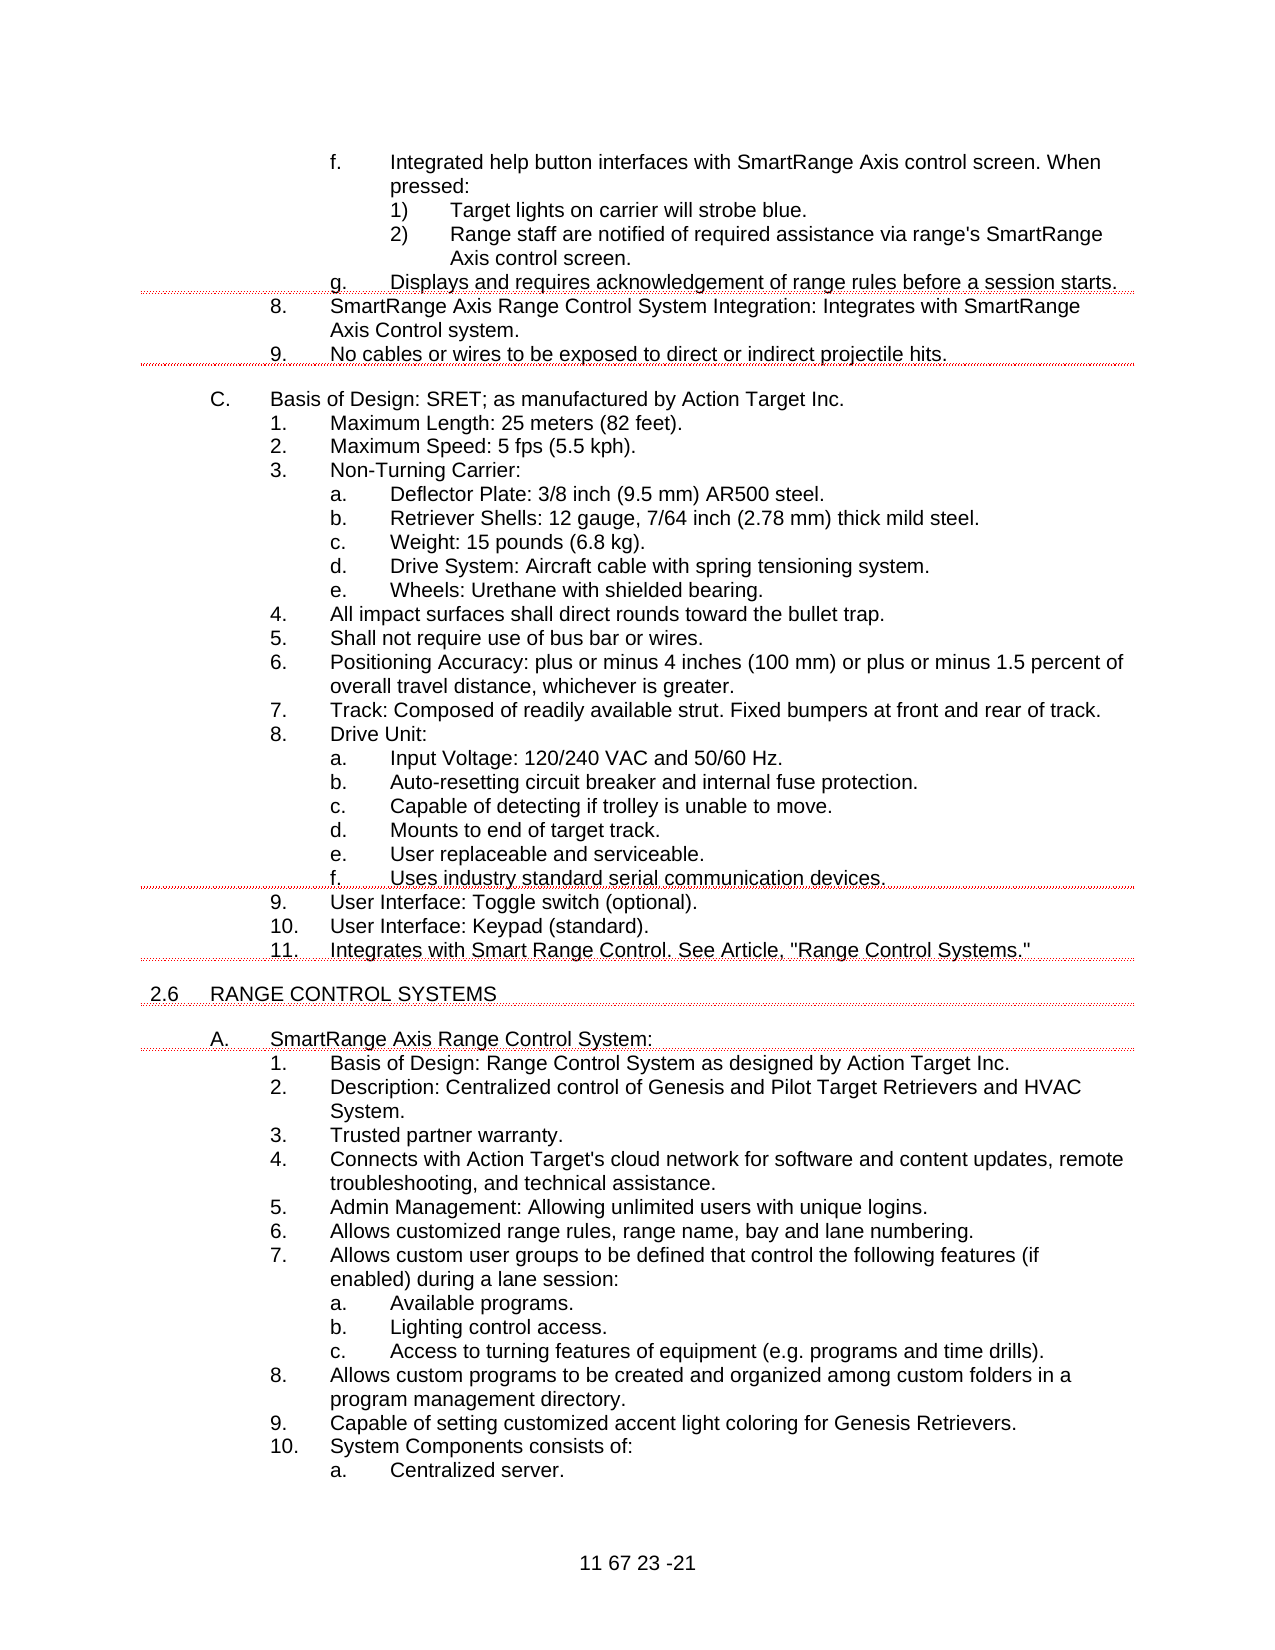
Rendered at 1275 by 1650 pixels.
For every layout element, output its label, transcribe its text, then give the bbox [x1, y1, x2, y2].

list Allows custom programs to be created and organized among custom folders in a program management directory. [270, 1362, 1125, 1410]
list Positioning Accuracy: plus or minus 4 inches (100 mm) or plus or minus 1.5 percent of overall travel distance, whichever is greater. [270, 650, 1125, 698]
list Maximum Length: 25 meters (82 feet). [270, 410, 1125, 434]
list Basis of Design: Range Control System as designed by Action Target Inc. [270, 1051, 1125, 1075]
list Target lights on carrier will strobe blue. [390, 198, 1125, 222]
list Access to turning features of equipment (e.g. programs and time drills). [330, 1338, 1125, 1362]
list Maximum Speed: 5 fps (5.5 kph). [270, 434, 1125, 458]
list Retriever Shells: 12 gauge, 7/64 inch (2.78 mm) thick mild steel. [330, 506, 1125, 530]
list Drive System: Aircraft cable with spring tensioning system. [330, 554, 1125, 578]
list Weight: 15 pounds (6.8 kg). [330, 530, 1125, 554]
list Admin Management: Allowing unlimited users with unique logins. [270, 1195, 1125, 1219]
list Non-Turning Carrier: [270, 458, 1125, 482]
list Input Voltage: 120/240 VAC and 50/60 Hz. [330, 746, 1125, 770]
list Integrates with Smart Range Control. See Article, "Range Control Systems." [270, 937, 1125, 961]
list Description: Centralized control of Genesis and Pilot Target Retrievers and HVAC System. [270, 1075, 1125, 1123]
list RANGE CONTROL SYSTEMS [150, 982, 1125, 1006]
list Displays and requires acknowledgement of range rules before a session starts. [330, 270, 1125, 294]
list Mounts to end of target track. [330, 818, 1125, 842]
list SmartRange Axis Range Control System: [210, 1027, 1125, 1051]
list Wheels: Urethane with shielded bearing. [330, 578, 1125, 602]
list Connects with Action Target's cloud network for software and content updates, remote troubleshooting, and technical assistance. [270, 1147, 1125, 1195]
list Available programs. [330, 1291, 1125, 1314]
list Uses industry standard serial communication devices. [330, 866, 1125, 889]
list User Interface: Keypad (standard). [270, 913, 1125, 937]
list Lighting control access. [330, 1314, 1125, 1338]
list Integrated help button interfaces with SmartRange Axis control screen. When pressed: [330, 150, 1125, 198]
list Allows custom user groups to be defined that control the following features (if enabled) during a lane session: [270, 1243, 1125, 1291]
list No cables or wires to be exposed to direct or indirect projectile hits. [270, 342, 1125, 366]
list User replaceable and serviceable. [330, 842, 1125, 866]
list Deflector Plate: 3/8 inch (9.5 mm) AR500 steel. [330, 482, 1125, 506]
list Capable of detecting if trolley is unable to move. [330, 794, 1125, 818]
list Basis of Design: SRET; as manufactured by Action Target Inc. [210, 386, 1125, 410]
list System Components consists of: [270, 1434, 1125, 1458]
list Allows customized range rules, range name, bay and lane numbering. [270, 1219, 1125, 1243]
list Auto-resetting circuit breaker and internal fuse protection. [330, 770, 1125, 794]
list Shall not require use of bus bar or wires. [270, 626, 1125, 650]
list Capable of setting customized accent light coloring for Genesis Retrievers. [270, 1410, 1125, 1434]
list Range staff are notified of required assistance via range's SmartRange Axis control screen. [390, 222, 1125, 270]
list SmartRange Axis Range Control System Integration: Integrates with SmartRange Axis Control system. [270, 294, 1125, 342]
list Track: Composed of readily available strut. Fixed bumpers at front and rear of track. [270, 698, 1125, 722]
list Trusted partner warranty. [270, 1123, 1125, 1147]
list Drive Unit: [270, 722, 1125, 746]
list User Interface: Toggle switch (optional). [270, 889, 1125, 913]
list Centralized server. [330, 1458, 1125, 1482]
list All impact surfaces shall direct rounds toward the bullet trap. [270, 602, 1125, 626]
